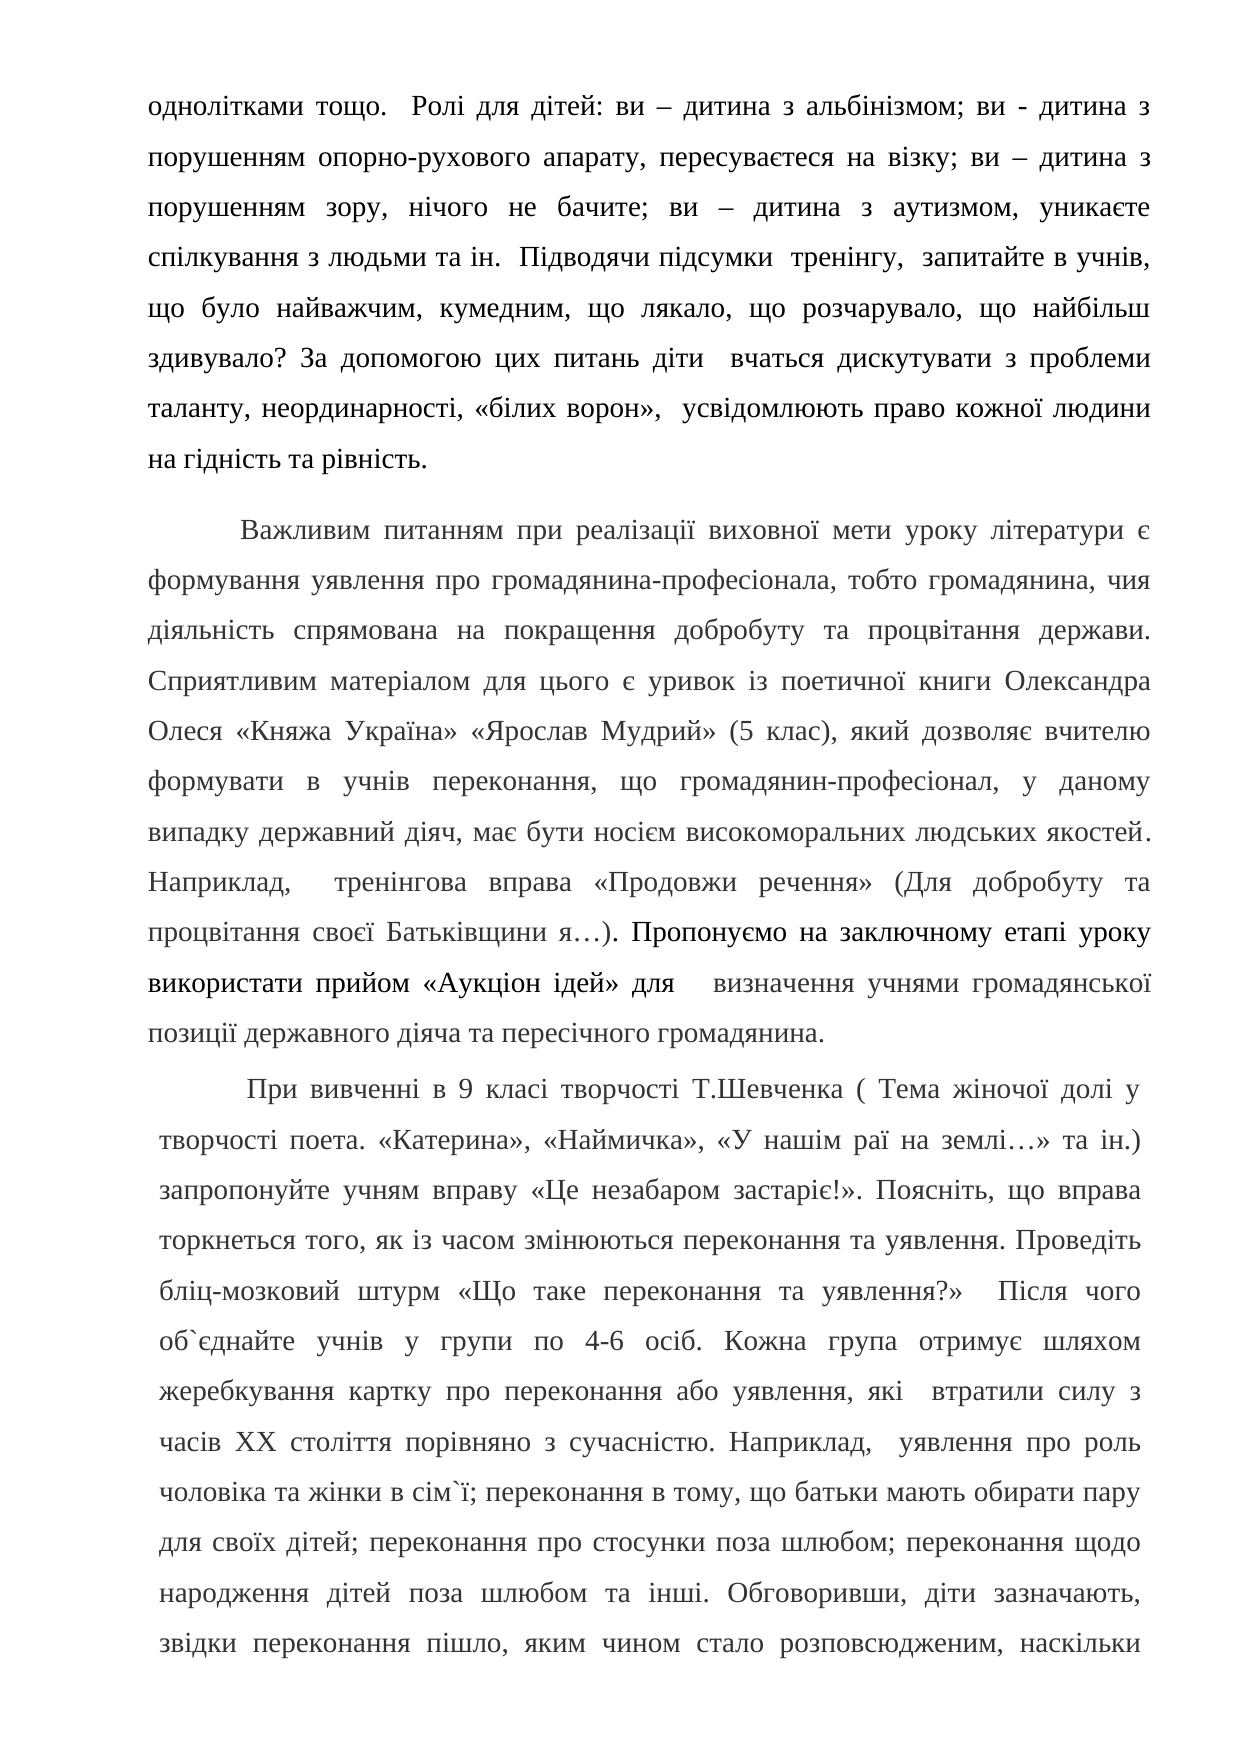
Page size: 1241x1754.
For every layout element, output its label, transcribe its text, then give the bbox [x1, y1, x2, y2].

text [159, 1072, 1142, 1658]
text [148, 88, 1152, 474]
text Важливим питанням при реалізації виховної мети уроку літератури є формування уявлення про громадянина-професіонала, тобто громадянина, чия діяльність спрямована на покращення добробуту та процвітання держави. Сприятливим матеріалом для цього є уривок із поетичної книги Олександра Олеся «Княжа Україна» «Ярослав Мудрий» (5 клас), який дозволяє вчителю формувати в учнів переконання, що громадянин-професіонал, у даному випадку державний діяч, має бути носієм високоморальних людських якостей. Наприклад, тренінгова вправа «Продовжи речення» (Для добробуту та процвітання своєї Батьківщини я…). Пропонуємо на заключному етапі уроку використати прийом «Аукціон ідей» для визначення учнями громадянської позиції державного діяча та пересічного громадянина. [148, 512, 1152, 1048]
